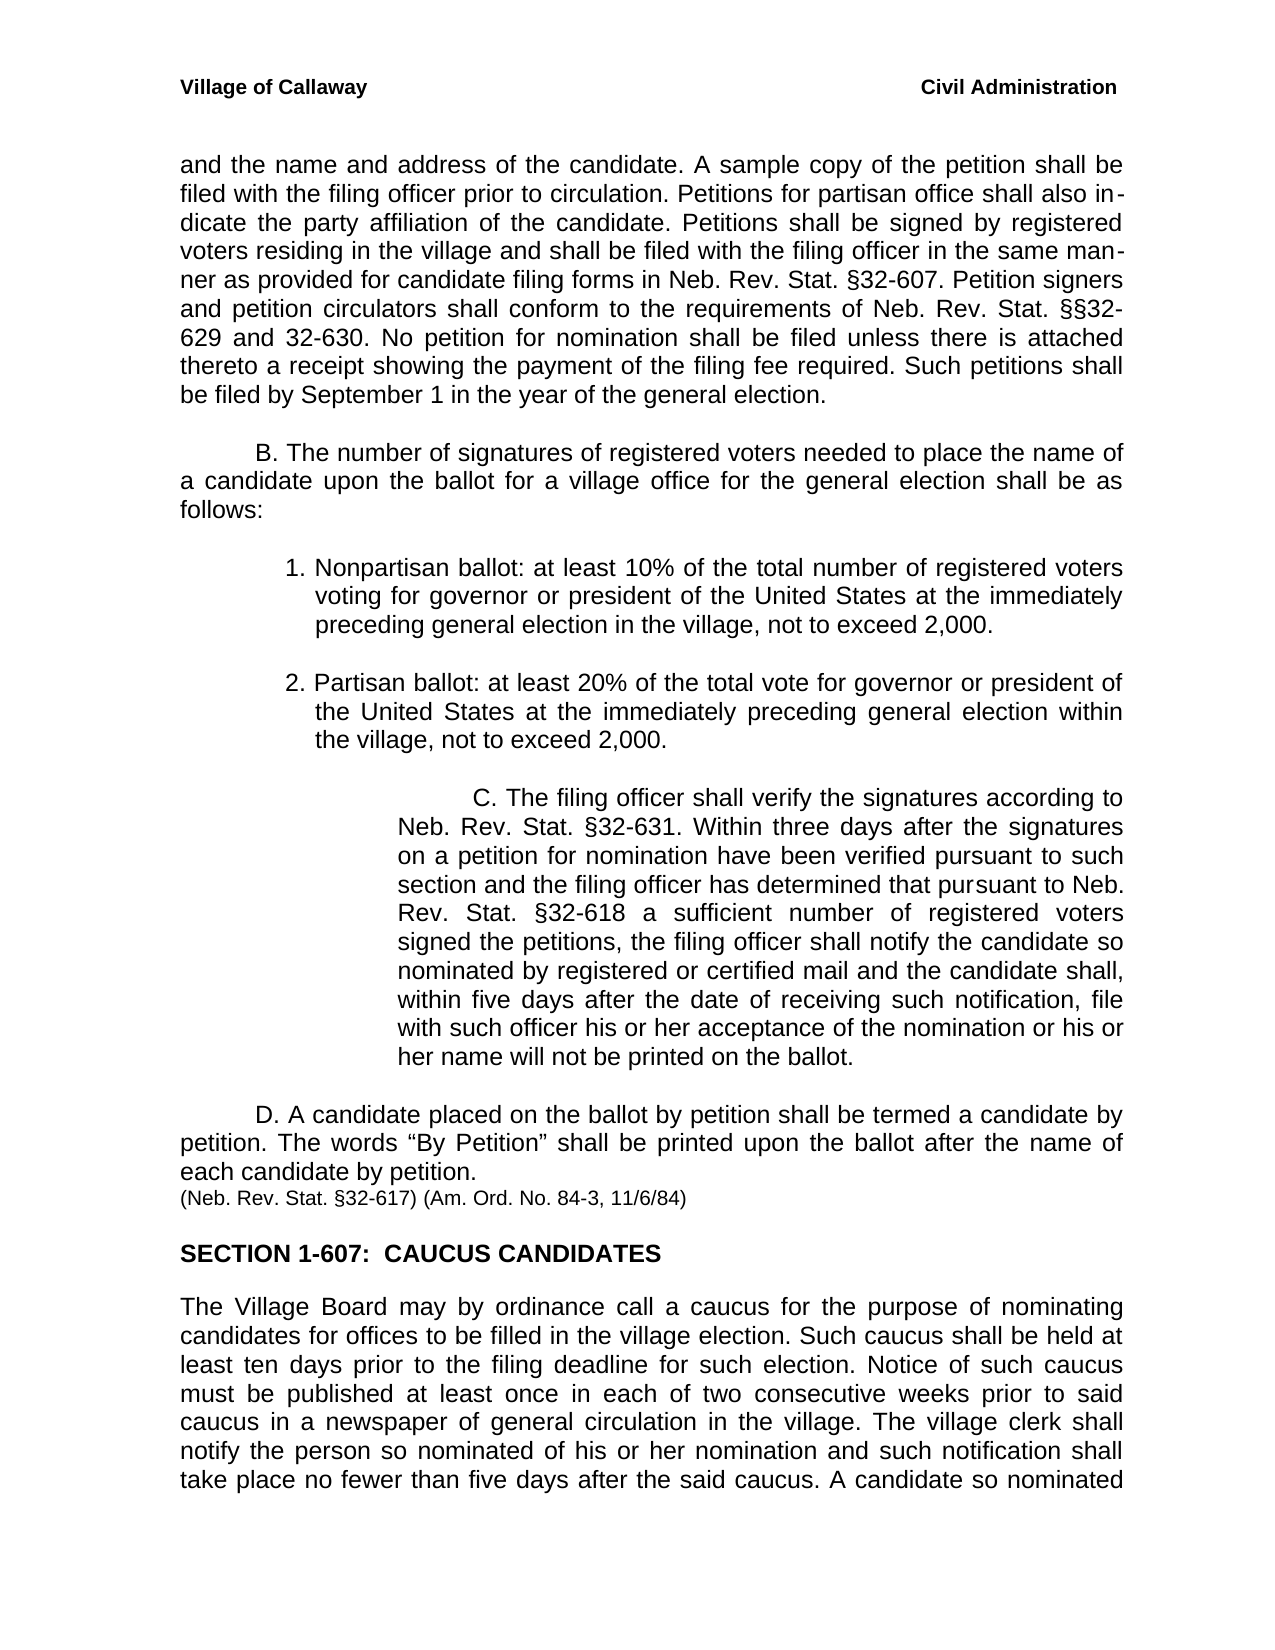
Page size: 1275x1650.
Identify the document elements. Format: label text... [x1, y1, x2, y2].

text (Neb. Rev. Stat. §32-617) (Am. Ord. No. 84-3, 11/6/84) [180, 1186, 1125, 1210]
text 2. Partisan ballot: at least 20% of the total vote for governor or president of the United States at the immediately preceding general election within the village, not to exceed 2,000. [285, 668, 1125, 754]
text D. A candidate placed on the ballot by petition shall be termed a candidate by petition. The words “By Petition” shall be printed upon the ballot after the name of each candidate by petition. [180, 1099, 1125, 1186]
text C. The filing officer shall verify the signatures according to Neb. Rev. Stat. §32-631. Within three days after the signatures on a petition for nomination have been verified pursuant to such section and the filing officer has determined that pursuant to Neb. Rev. Stat. §32-618 a sufficient number of registered voters signed the petitions, the filing officer shall notify the candidate so nominated by registered or certified mail and the candidate shall, within five days after the date of receiving such notification, file with such officer his or her acceptance of the nomination or his or her name will not be printed on the ballot. [397, 783, 1125, 1071]
subtitle SECTION 1-607: CAUCUS CANDIDATES [180, 1238, 1125, 1267]
text B. The number of signatures of registered voters needed to place the name of a candidate upon the ballot for a village office for the general election shall be as follows: [180, 437, 1125, 524]
text 1. Nonpartisan ballot: at least 10% of the total number of registered voters voting for governor or president of the United States at the immediately preceding general election in the village, not to exceed 2,000. [285, 552, 1125, 639]
